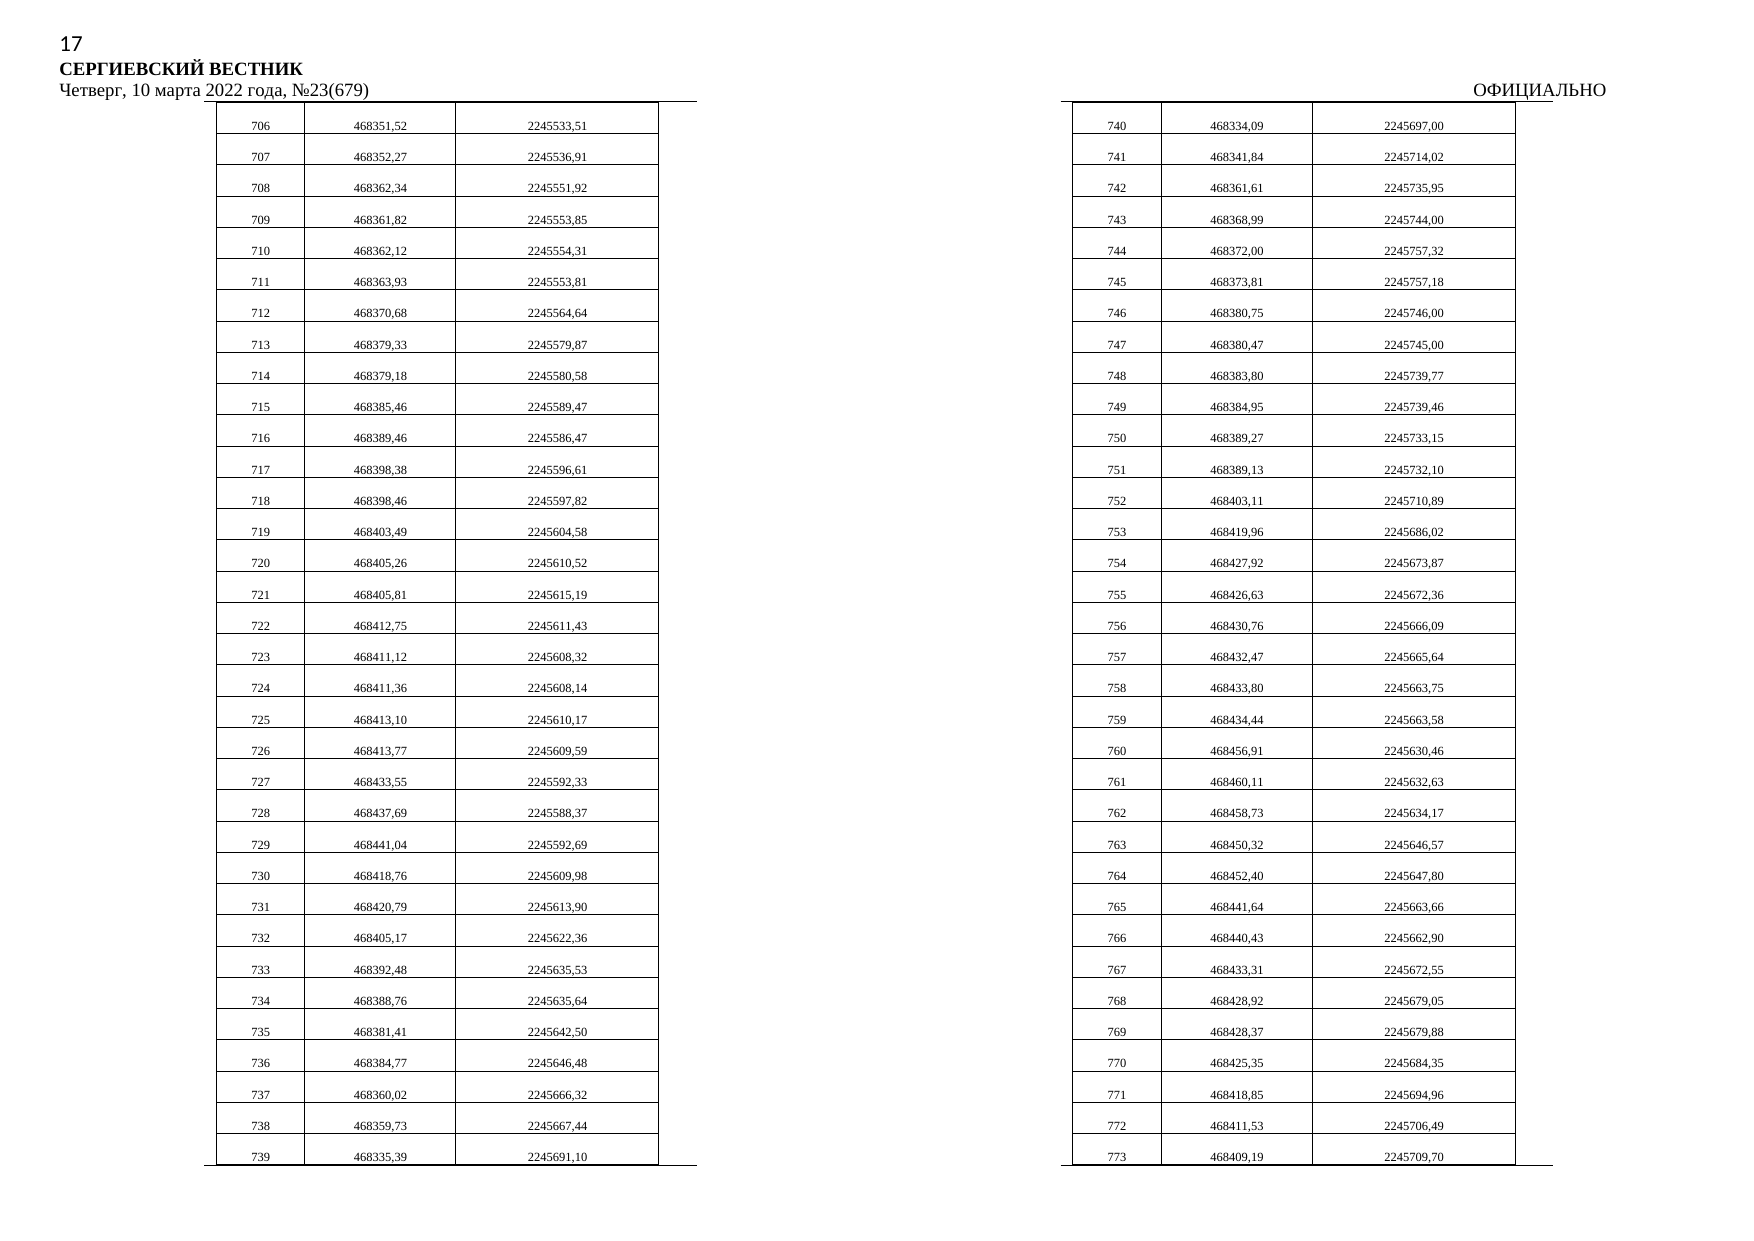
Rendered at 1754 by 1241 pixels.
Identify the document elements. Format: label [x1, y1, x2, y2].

table_cell [1073, 728, 1161, 758]
table_cell [1073, 697, 1161, 727]
table_cell [305, 634, 455, 664]
table_cell [305, 884, 455, 914]
table_cell [217, 384, 304, 414]
table_cell [1073, 884, 1161, 914]
table_cell [1162, 509, 1312, 539]
table_cell [305, 228, 455, 258]
table_cell [1516, 102, 1553, 1165]
table_cell [1162, 822, 1312, 852]
table_cell [305, 509, 455, 539]
table_cell [305, 353, 455, 383]
table_cell [1313, 415, 1515, 446]
table_cell [305, 415, 455, 446]
table_cell [1162, 1040, 1312, 1071]
table_cell [456, 197, 658, 227]
table_cell [456, 509, 658, 539]
table_cell [456, 665, 658, 696]
table_cell [305, 134, 455, 164]
table_cell [217, 822, 304, 852]
table_cell [1073, 759, 1161, 789]
table_cell [1073, 322, 1161, 352]
table_cell [217, 572, 304, 602]
table_cell [305, 478, 455, 508]
table_cell [456, 572, 658, 602]
table_cell [1162, 884, 1312, 914]
table_cell [1073, 447, 1161, 477]
table_cell [456, 728, 658, 758]
table_cell [1073, 415, 1161, 446]
table_cell [305, 290, 455, 321]
table_cell [305, 197, 455, 227]
table_cell [1073, 572, 1161, 602]
table_cell [217, 540, 304, 571]
table_cell [1061, 102, 1072, 1165]
table_cell [217, 415, 304, 446]
table_cell [217, 165, 304, 196]
table_cell [217, 603, 304, 633]
table_cell [1162, 165, 1312, 196]
table_cell [305, 322, 455, 352]
table_cell [1313, 947, 1515, 977]
table_cell [456, 353, 658, 383]
table_cell [217, 1072, 304, 1102]
table_cell [456, 853, 658, 883]
table_cell [1313, 603, 1515, 633]
table_cell [305, 665, 455, 696]
table_cell [305, 1072, 455, 1102]
table_cell [1073, 290, 1161, 321]
table_cell [1313, 259, 1515, 289]
table_cell [456, 103, 658, 133]
table_cell [1313, 134, 1515, 164]
table_cell [456, 228, 658, 258]
table_cell [1162, 228, 1312, 258]
table_cell [305, 978, 455, 1008]
table_cell [217, 509, 304, 539]
table_cell [456, 978, 658, 1008]
table_cell [1162, 478, 1312, 508]
table_cell [1162, 947, 1312, 977]
table_cell [217, 259, 304, 289]
table_cell [1313, 1072, 1515, 1102]
table_cell [217, 103, 304, 133]
table_cell [659, 102, 697, 1165]
table_cell [305, 165, 455, 196]
table_cell [305, 790, 455, 821]
table_cell [1073, 634, 1161, 664]
table_cell [1073, 478, 1161, 508]
table_cell [305, 759, 455, 789]
table_cell [217, 353, 304, 383]
table_cell [1313, 447, 1515, 477]
table_cell [1073, 603, 1161, 633]
table_cell [217, 134, 304, 164]
table_cell [1073, 1134, 1161, 1164]
table_cell [305, 384, 455, 414]
table_cell [1073, 915, 1161, 946]
table_cell [1073, 540, 1161, 571]
table_cell [305, 728, 455, 758]
table_cell [456, 697, 658, 727]
table_cell [456, 134, 658, 164]
table_cell [217, 759, 304, 789]
table_cell [1073, 1040, 1161, 1071]
table_cell [1313, 1134, 1515, 1164]
table_cell [1073, 134, 1161, 164]
table_cell [1313, 884, 1515, 914]
table_cell [1313, 915, 1515, 946]
table_cell [217, 228, 304, 258]
table_cell [1313, 540, 1515, 571]
table_cell [1313, 322, 1515, 352]
table_cell [1162, 853, 1312, 883]
table_cell [456, 603, 658, 633]
table_cell [217, 1009, 304, 1039]
table_cell [1162, 1009, 1312, 1039]
table_cell [1313, 790, 1515, 821]
table_cell [305, 259, 455, 289]
table_cell [1073, 1103, 1161, 1133]
table_cell [1073, 259, 1161, 289]
table_cell [1073, 790, 1161, 821]
table_cell [217, 728, 304, 758]
table_cell [217, 197, 304, 227]
table_cell [217, 1040, 304, 1071]
table_cell [456, 822, 658, 852]
table_cell [1162, 353, 1312, 383]
table_cell [1313, 384, 1515, 414]
table_cell [305, 947, 455, 977]
table_cell [204, 102, 216, 1165]
table_cell [1073, 822, 1161, 852]
table_cell [217, 478, 304, 508]
table_cell [456, 478, 658, 508]
table_cell [456, 415, 658, 446]
table_cell [305, 1103, 455, 1133]
table_cell [1162, 790, 1312, 821]
table_cell [1313, 978, 1515, 1008]
table_cell [305, 103, 455, 133]
table_cell [305, 822, 455, 852]
table_cell [1313, 1009, 1515, 1039]
table_cell [1162, 572, 1312, 602]
table_cell [456, 322, 658, 352]
table_cell [456, 1040, 658, 1071]
table_cell [456, 759, 658, 789]
table_cell [1073, 353, 1161, 383]
table_cell [1313, 1103, 1515, 1133]
table_cell [217, 947, 304, 977]
table_cell [1073, 165, 1161, 196]
table_cell [1073, 1009, 1161, 1039]
table_cell [1313, 697, 1515, 727]
table_cell [1162, 665, 1312, 696]
table_cell [1313, 572, 1515, 602]
table_cell [456, 790, 658, 821]
table_cell [305, 853, 455, 883]
table_cell [217, 853, 304, 883]
table_cell [1073, 978, 1161, 1008]
table_cell [1162, 915, 1312, 946]
table_cell [1313, 228, 1515, 258]
table_cell [305, 572, 455, 602]
table_cell [1313, 665, 1515, 696]
table_cell [1162, 134, 1312, 164]
table_cell [1073, 509, 1161, 539]
table_cell [456, 540, 658, 571]
table_cell [305, 1009, 455, 1039]
table_cell [1162, 290, 1312, 321]
table_cell [1073, 1072, 1161, 1102]
table_cell [217, 1134, 304, 1164]
table_cell [305, 447, 455, 477]
table_cell [1162, 759, 1312, 789]
table_cell [305, 540, 455, 571]
table_cell [1073, 384, 1161, 414]
table_cell [1313, 1040, 1515, 1071]
table_cell [456, 915, 658, 946]
table_cell [456, 1134, 658, 1164]
table_cell [1162, 415, 1312, 446]
table_cell [456, 259, 658, 289]
table_cell [217, 290, 304, 321]
table_cell [1073, 103, 1161, 133]
table_cell [1313, 353, 1515, 383]
table_cell [217, 915, 304, 946]
table_cell [456, 290, 658, 321]
table_cell [1313, 197, 1515, 227]
table_cell [217, 790, 304, 821]
table_cell [305, 603, 455, 633]
table_cell [1162, 634, 1312, 664]
table_cell [1313, 634, 1515, 664]
table_cell [1313, 478, 1515, 508]
table_cell [456, 384, 658, 414]
table_cell [1162, 1103, 1312, 1133]
table_cell [456, 1009, 658, 1039]
table_cell [1313, 103, 1515, 133]
table_cell [1073, 947, 1161, 977]
table_cell [1162, 384, 1312, 414]
table_cell [1313, 853, 1515, 883]
table_cell [1313, 822, 1515, 852]
table_cell [1313, 509, 1515, 539]
table_cell [1162, 978, 1312, 1008]
table_cell [1073, 228, 1161, 258]
table_cell [217, 634, 304, 664]
table_cell [1162, 1072, 1312, 1102]
table_cell [456, 947, 658, 977]
table_cell [305, 697, 455, 727]
table_cell [1073, 665, 1161, 696]
table_cell [456, 165, 658, 196]
table_cell [1162, 728, 1312, 758]
table_cell [1313, 290, 1515, 321]
table_cell [217, 665, 304, 696]
table_cell [217, 1103, 304, 1133]
table_cell [1073, 197, 1161, 227]
table_cell [217, 322, 304, 352]
table_cell [1162, 540, 1312, 571]
table_cell [305, 915, 455, 946]
table_cell [1162, 259, 1312, 289]
table_cell [1313, 728, 1515, 758]
table_cell [456, 634, 658, 664]
table_cell [1162, 322, 1312, 352]
table_cell [305, 1040, 455, 1071]
table_cell [1313, 759, 1515, 789]
table_cell [456, 1072, 658, 1102]
table_cell [1162, 447, 1312, 477]
table_cell [217, 884, 304, 914]
table_cell [217, 697, 304, 727]
table_cell [1073, 853, 1161, 883]
table_cell [456, 447, 658, 477]
table_cell [305, 1134, 455, 1164]
table_cell [217, 447, 304, 477]
table_cell [217, 978, 304, 1008]
table_cell [1162, 1134, 1312, 1164]
table_cell [1313, 165, 1515, 196]
table_cell [456, 884, 658, 914]
table_cell [1162, 697, 1312, 727]
table_cell [1162, 103, 1312, 133]
table_cell [456, 1103, 658, 1133]
table_cell [1162, 197, 1312, 227]
table_cell [1162, 603, 1312, 633]
